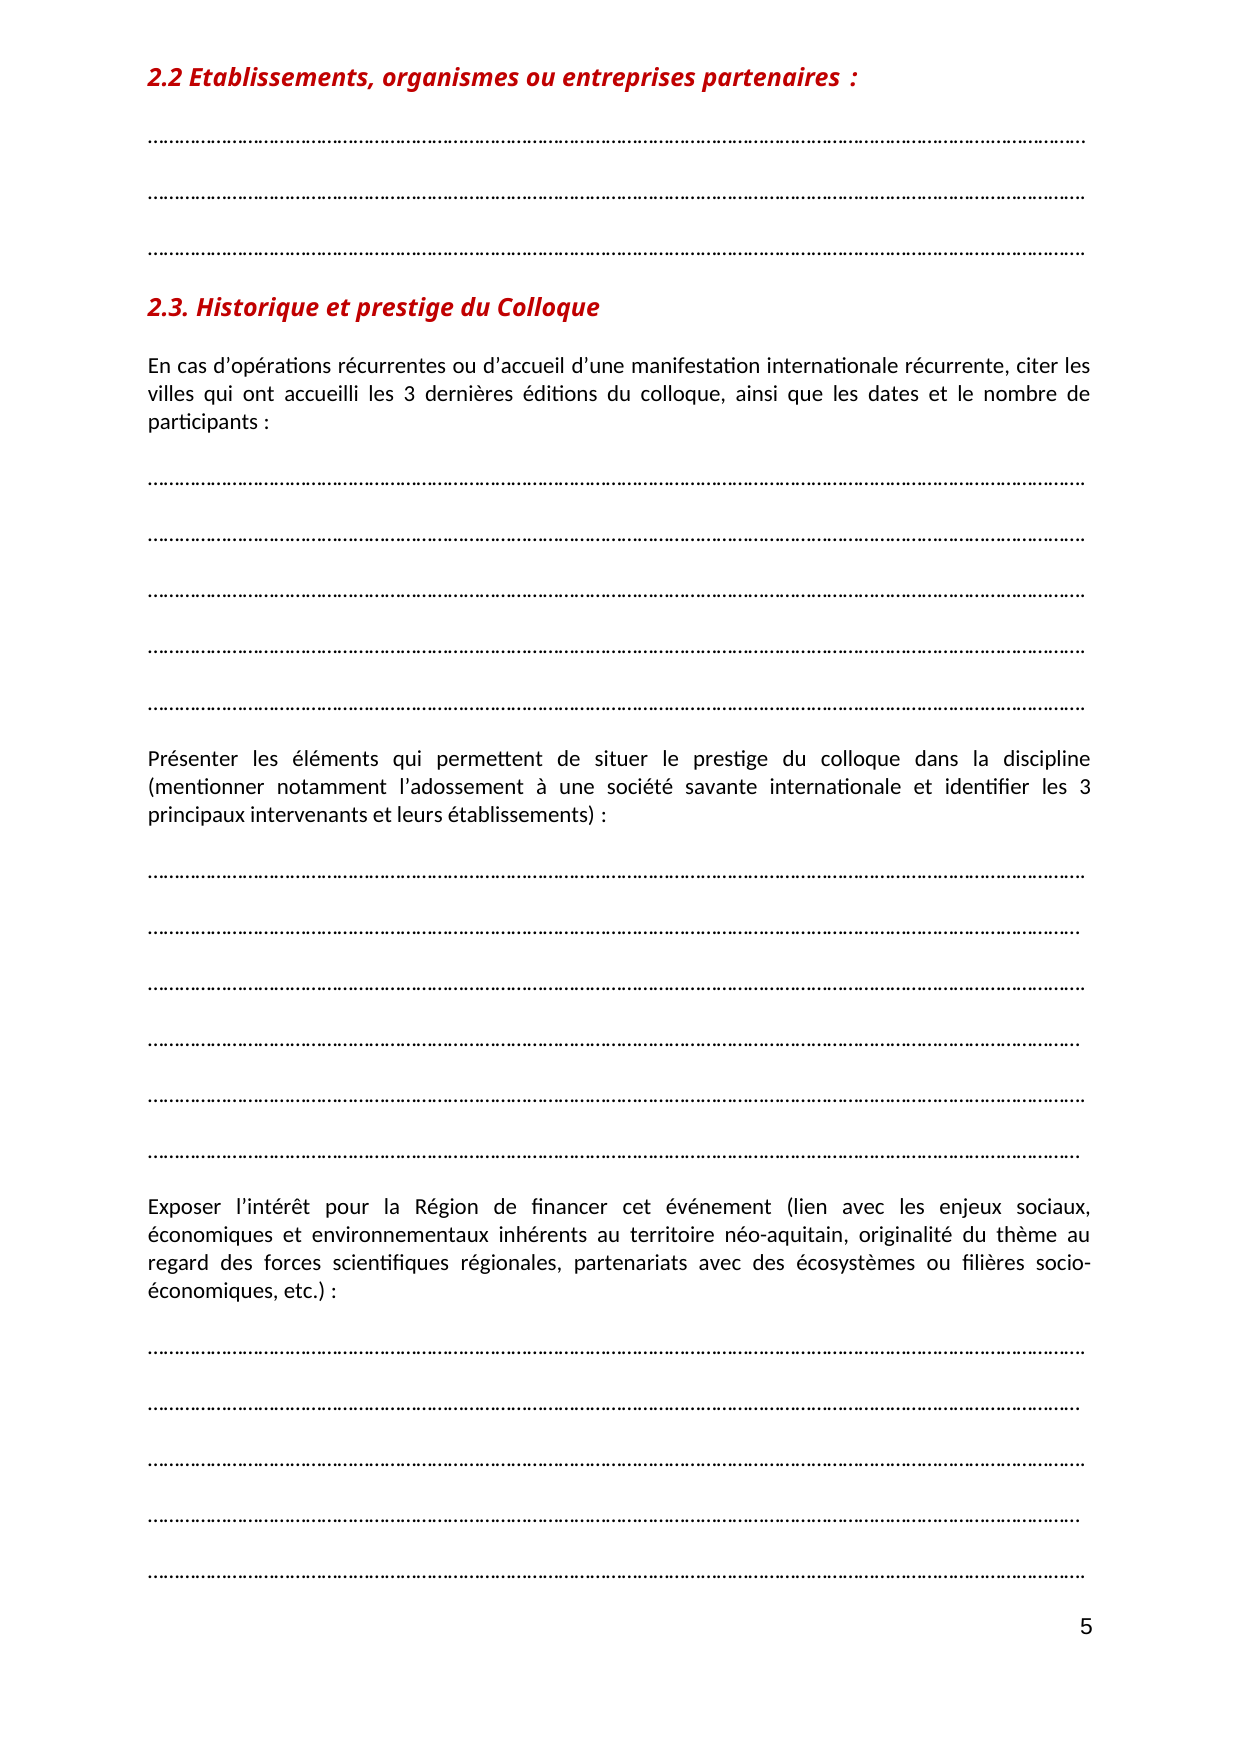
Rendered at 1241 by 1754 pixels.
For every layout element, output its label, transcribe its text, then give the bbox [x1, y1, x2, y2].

text Présenter les éléments qui permettent de situer le prestige du colloque dans la discipline (mentionner notamment l’adossement à une société savante internationale et identifier les 3 principaux intervenants et leurs établissements) : [148, 744, 1093, 828]
text ……………………………………………………………………………………………………………………………………………………………. [148, 688, 1093, 716]
text …………………………………………………………………………………………………………………………………………………………… [148, 1024, 1093, 1052]
text …………………………………………………………………………………………………………………………………………………………… [148, 1500, 1093, 1528]
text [148, 1556, 1093, 1584]
text ……………………………………………………………………………………………………………………………………………………………. [148, 968, 1093, 996]
text …………………………………………………………………………………………………………………………………………….……………… [148, 121, 1093, 149]
text ……………………………………………………………………………………………………………………………………………………………. [148, 1332, 1093, 1360]
text ……………………………………………………………………………………………………………………………………………………………. [148, 856, 1093, 884]
subtitle 2.3. Historique et prestige du Colloque [148, 289, 1093, 323]
text …………………………………………………………………………………………………………………………………………………………… [148, 1136, 1093, 1164]
text En cas d’opérations récurrentes ou d’accueil d’une manifestation internationale récurrente, citer les villes qui ont accueilli les 3 dernières éditions du colloque, ainsi que les dates et le nombre de participants : [148, 351, 1093, 436]
text ……………………………………………………………………………………………………………………………………………………………. [148, 576, 1093, 604]
subtitle 2.2 Etablissements, organismes ou entreprises partenaires : [148, 59, 1093, 93]
text ……………………………………………………………………………………………………………………………………………………………. [148, 1080, 1093, 1108]
text ……………………………………………………………………………………………………………………………………………………………. [148, 519, 1093, 548]
text …………………………………………………………………………………………………………………………………………………………… [148, 912, 1093, 940]
text ……………………………………………………………………………………………………………………………………………………………. [148, 632, 1093, 660]
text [148, 1444, 1093, 1472]
text ……………………………………………………………………………………………………………………………………………………………. [148, 463, 1093, 492]
text Exposer l’intérêt pour la Région de financer cet événement (lien avec les enjeux sociaux, économiques et environnementaux inhérents au territoire néo-aquitain, originalité du thème au regard des forces scientifiques régionales, partenariats avec des écosystèmes ou filières socio-économiques, etc.) : [148, 1192, 1093, 1304]
text ……………………………………………………………………………………………………………………………………………………………. [148, 177, 1093, 205]
text …………………………………………………………………………………………………………………………………………………………… [148, 1388, 1093, 1416]
text ……………………………………………………………………………………………………………………………………………………………. [148, 233, 1093, 261]
